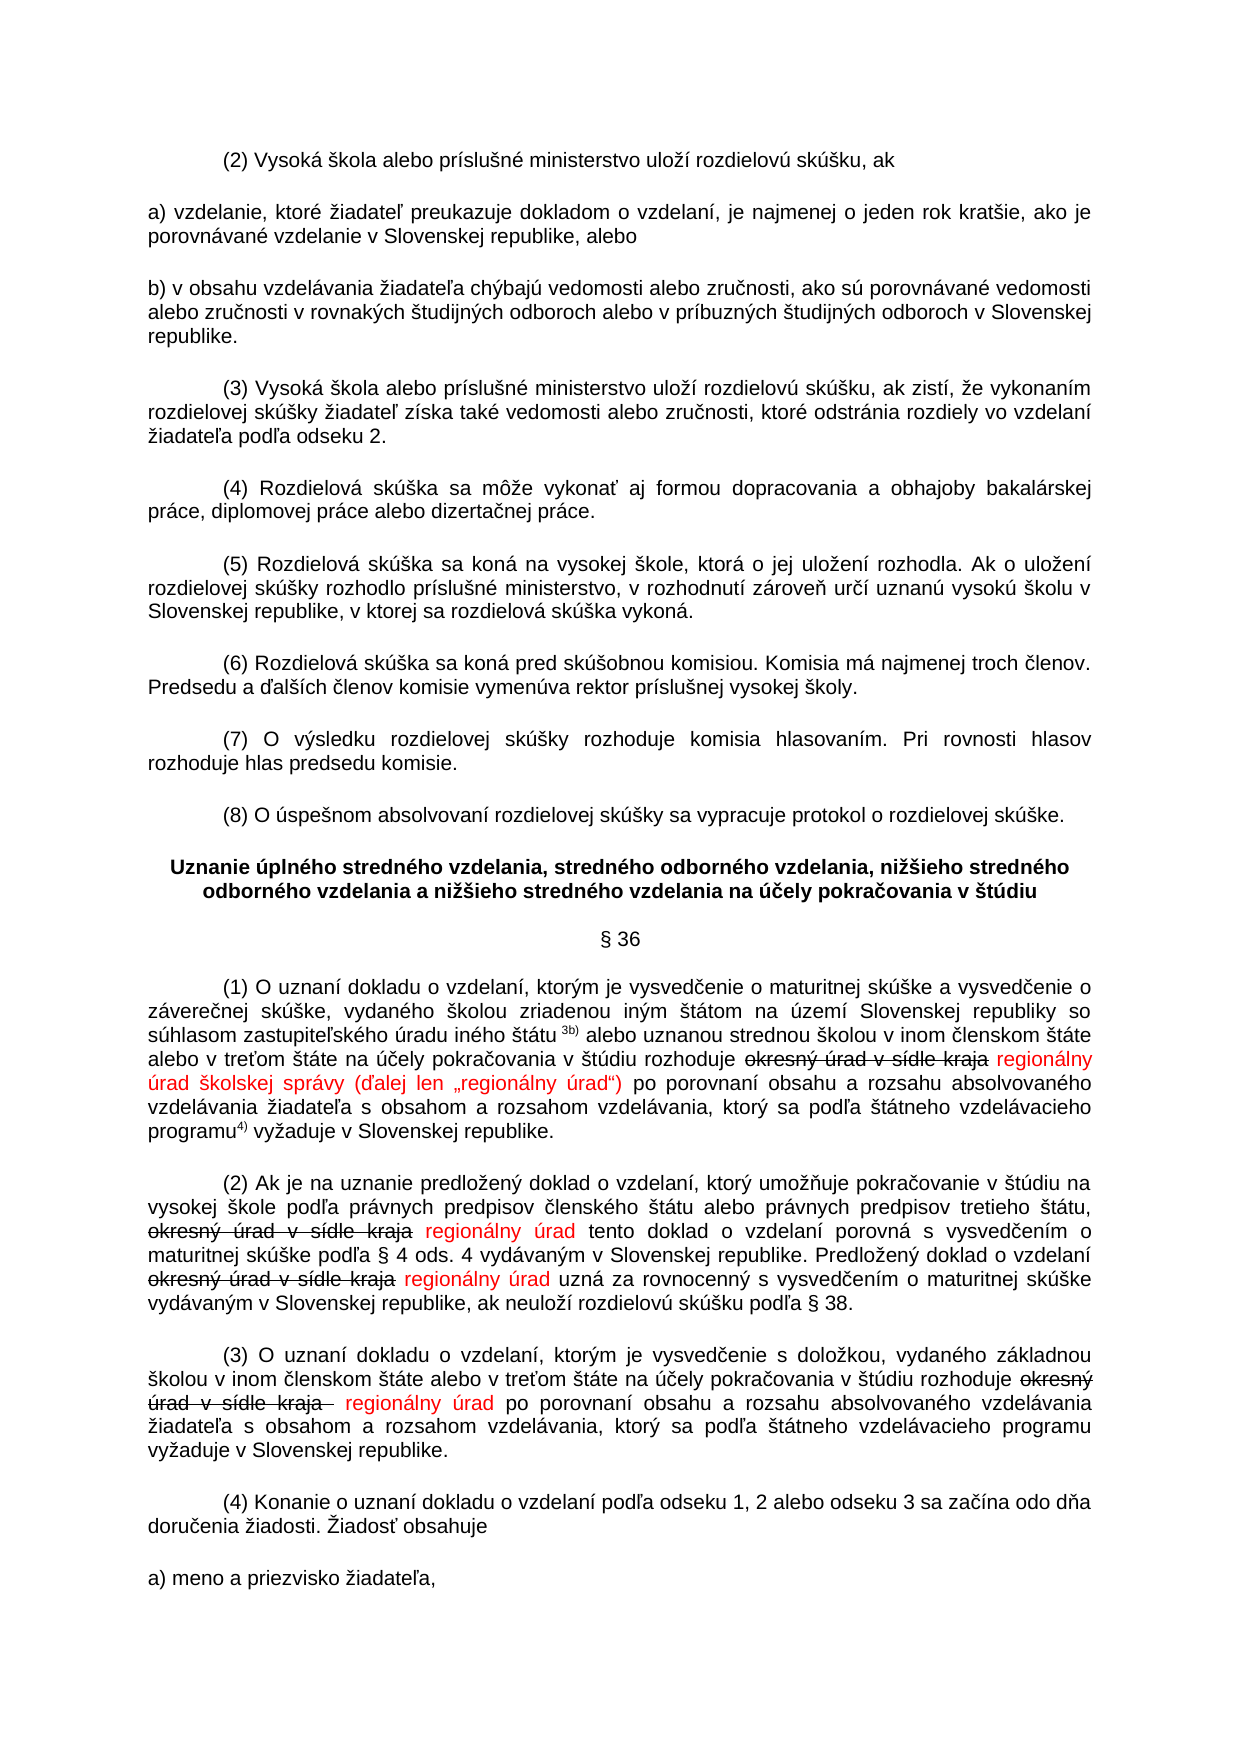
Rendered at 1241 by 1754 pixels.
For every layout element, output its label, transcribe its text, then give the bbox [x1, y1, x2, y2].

text Uznanie úplného stredného vzdelania, stredného odborného vzdelania, nižšieho stredného odborného vzdelania a nižšieho stredného vzdelania na účely pokračovania v štúdiu [148, 855, 1092, 903]
text (8) O úspešnom absolvovaní rozdielovej skúšky sa vypracuje protokol o rozdielovej skúške. [148, 803, 1092, 827]
text (4) Konanie o uznaní dokladu o vzdelaní podľa odseku 1, 2 alebo odseku 3 sa začína odo dňa doručenia žiadosti. Žiadosť obsahuje [148, 1490, 1092, 1538]
text a) meno a priezvisko žiadateľa, [148, 1566, 1092, 1590]
text (2) Ak je na uznanie predložený doklad o vzdelaní, ktorý umožňuje pokračovanie v štúdiu na vysokej škole podľa právnych predpisov členského štátu alebo právnych predpisov tretieho štátu, okresný úrad v sídle kraja regionálny úrad tento doklad o vzdelaní porovná s vysvedčením o maturitnej skúške podľa § 4 ods. 4 vydávaným v Slovenskej republike. Predložený doklad o vzdelaní okresný úrad v sídle kraja regionálny úrad uzná za rovnocenný s vysvedčením o maturitnej skúške vydávaným v Slovenskej republike, ak neuloží rozdielovú skúšku podľa § 38. [148, 1171, 1092, 1314]
text (3) O uznaní dokladu o vzdelaní, ktorým je vysvedčenie s doložkou, vydaného základnou školou v inom členskom štáte alebo v treťom štáte na účely pokračovania v štúdiu rozhoduje okresný úrad v sídle kraja regionálny úrad po porovnaní obsahu a rozsahu absolvovaného vzdelávania žiadateľa s obsahom a rozsahom vzdelávania, ktorý sa podľa štátneho vzdelávacieho programu vyžaduje v Slovenskej republike. [148, 1342, 1092, 1462]
text (3) Vysoká škola alebo príslušné ministerstvo uloží rozdielovú skúšku, ak zistí, že vykonaním rozdielovej skúšky žiadateľ získa také vedomosti alebo zručnosti, ktoré odstránia rozdiely vo vzdelaní žiadateľa podľa odseku 2. [148, 376, 1092, 447]
text (5) Rozdielová skúška sa koná na vysokej škole, ktorá o jej uložení rozhodla. Ak o uložení rozdielovej skúšky rozhodlo príslušné ministerstvo, v rozhodnutí zároveň určí uznanú vysokú školu v Slovenskej republike, v ktorej sa rozdielová skúška vykoná. [148, 551, 1092, 623]
text (4) Rozdielová skúška sa môže vykonať aj formou dopracovania a obhajoby bakalárskej práce, diplomovej práce alebo dizertačnej práce. [148, 475, 1092, 523]
text § 36 [148, 927, 1092, 951]
text (2) Vysoká škola alebo príslušné ministerstvo uloží rozdielovú skúšku, ak [148, 148, 1092, 172]
text b) v obsahu vzdelávania žiadateľa chýbajú vedomosti alebo zručnosti, ako sú porovnávané vedomosti alebo zručnosti v rovnakých študijných odboroch alebo v príbuzných študijných odboroch v Slovenskej republike. [148, 276, 1092, 347]
text (7) O výsledku rozdielovej skúšky rozhoduje komisia hlasovaním. Pri rovnosti hlasov rozhoduje hlas predsedu komisie. [148, 727, 1092, 775]
text a) vzdelanie, ktoré žiadateľ preukazuje dokladom o vzdelaní, je najmenej o jeden rok kratšie, ako je porovnávané vzdelanie v Slovenskej republike, alebo [148, 200, 1092, 248]
text (6) Rozdielová skúška sa koná pred skúšobnou komisiou. Komisia má najmenej troch členov. Predsedu a ďalších členov komisie vymenúva rektor príslušnej vysokej školy. [148, 651, 1092, 699]
text (1) O uznaní dokladu o vzdelaní, ktorým je vysvedčenie o maturitnej skúške a vysvedčenie o záverečnej skúške, vydaného školou zriadenou iným štátom na území Slovenskej republiky so súhlasom zastupiteľského úradu iného štátu 3b) alebo uznanou strednou školou v inom členskom štáte alebo v treťom štáte na účely pokračovania v štúdiu rozhoduje okresný úrad v sídle kraja regionálny úrad školskej správy (ďalej len „regionálny úrad“) po porovnaní obsahu a rozsahu absolvovaného vzdelávania žiadateľa s obsahom a rozsahom vzdelávania, ktorý sa podľa štátneho vzdelávacieho programu4) vyžaduje v Slovenskej republike. [148, 975, 1092, 1143]
